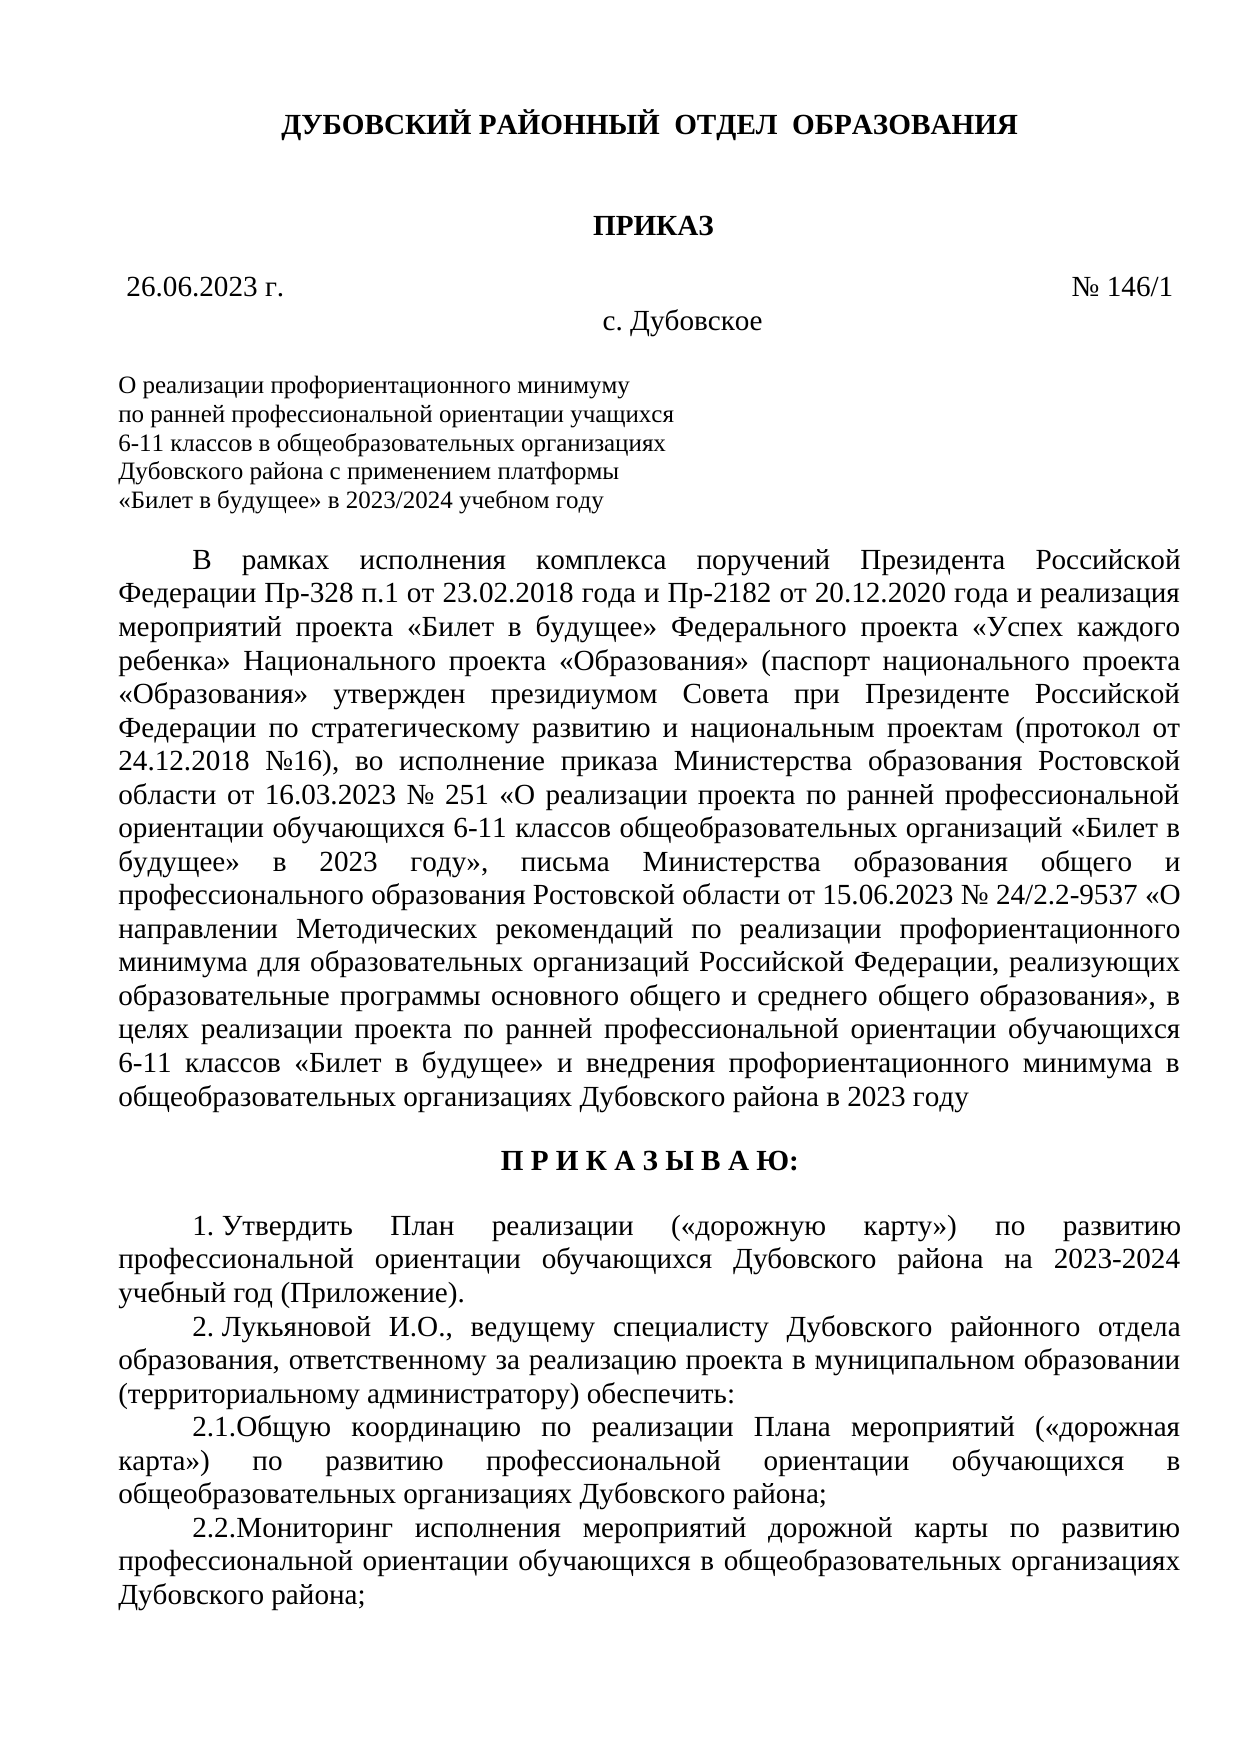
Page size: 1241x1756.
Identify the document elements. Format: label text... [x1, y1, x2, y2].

text ПРИКАЗ [118, 208, 1181, 242]
text по ранней профессиональной ориентации учащихся [118, 399, 1181, 428]
text «Билет в будущее» в 2023/2024 учебном году [118, 485, 1181, 514]
list Утвердить План реализации («дорожную карту») по развитию профессиональной ориентации обучающихся Дубовского района на 2023-2024 учебный год (Приложение). [118, 1208, 1181, 1309]
text Дубовского района с применением платформы [118, 456, 1181, 485]
list Мониторинг исполнения мероприятий дорожной карты по развитию профессиональной ориентации обучающихся в общеобразовательных организациях Дубовского района; [118, 1510, 1181, 1611]
text с. Дубовское [118, 303, 1181, 337]
list Общую координацию по реализации Плана мероприятий («дорожная карта») по развитию профессиональной ориентации обучающихся в общеобразовательных организациях Дубовского района; [118, 1409, 1181, 1510]
text П Р И К А З Ы В А Ю: [118, 1143, 1181, 1177]
list Лукьяновой И.О., ведущему специалисту Дубовского районного отдела образования, ответственному за реализацию проекта в муниципальном образовании (территориальному администратору) обеспечить: [118, 1309, 1181, 1409]
text 6-11 классов в общеобразовательных организациях [118, 428, 1181, 456]
text В рамках исполнения комплекса поручений Президента Российской Федерации Пр-328 п.1 от 23.02.2018 года и Пр-2182 от 20.12.2020 года и реализация мероприятий проекта «Билет в будущее» Федерального проекта «Успех каждого ребенка» Национального проекта «Образования» (паспорт национального проекта «Образования» утвержден президиумом Совета при Президенте Российской Федерации по стратегическому развитию и национальным проектам (протокол от 24.12.2018 №16), во исполнение приказа Министерства образования Ростовской области от 16.03.2023 № 251 «О реализации проекта по ранней профессиональной ориентации обучающихся 6-11 классов общеобразовательных организаций «Билет в будущее» в 2023 году», письма Министерства образования общего и профессионального образования Ростовской области от 15.06.2023 № 24/2.2-9537 «О направлении Методических рекомендаций по реализации профориентационного минимума для образовательных организаций Российской Федерации, реализующих образовательные программы основного общего и среднего общего образования», в целях реализации проекта по ранней профессиональной ориентации обучающихся 6-11 классов «Билет в будущее» и внедрения профориентационного минимума в общеобразовательных организациях Дубовского района в 2023 году [118, 542, 1181, 1112]
text 26.06.2023 г. № 146/1 [118, 269, 1181, 303]
text ДУБОВСКИЙ РАЙОННЫЙ ОТДЕЛ ОБРАЗОВАНИЯ [118, 107, 1181, 141]
text О реализации профориентационного минимуму [118, 370, 1181, 399]
